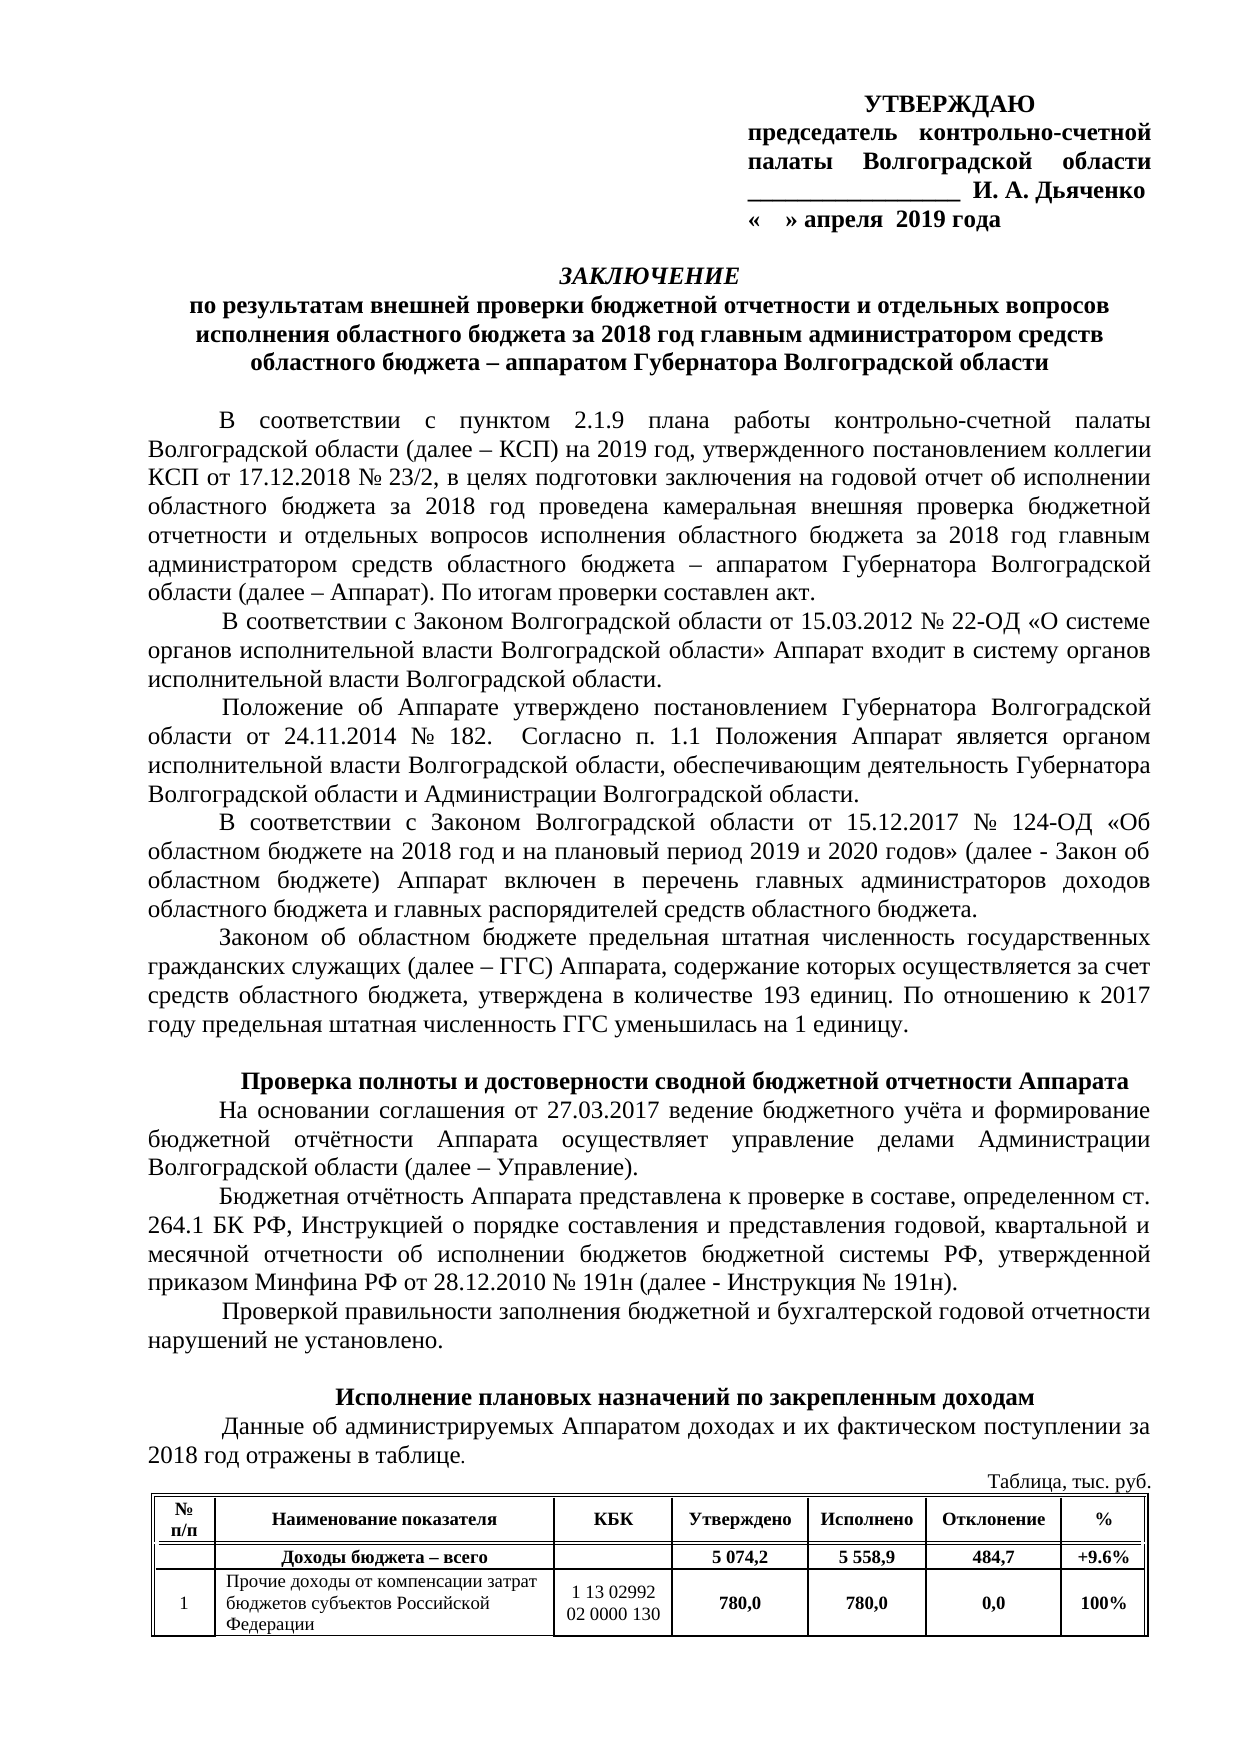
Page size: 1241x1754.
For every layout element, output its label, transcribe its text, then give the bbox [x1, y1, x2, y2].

text по результатам внешней проверки бюджетной отчетности и отдельных вопросов исполнения областного бюджета за 2018 год главным администратором средств областного бюджета – аппаратом Губернатора Волгоградской области [148, 290, 1152, 376]
text На основании соглашения от 27.03.2017 ведение бюджетного учёта и формирование бюджетной отчётности Аппарата осуществляет управление делами Администрации Волгоградской области (далее – Управление). [148, 1095, 1152, 1181]
text Проверка полноты и достоверности сводной бюджетной отчетности Аппарата [148, 1066, 1152, 1095]
text Исполнение плановых назначений по закрепленным доходам [148, 1382, 1152, 1411]
table_cell [153, 1541, 214, 1568]
table_header Исполнено [809, 1497, 926, 1541]
table_cell Прочие доходы от компенсации затрат бюджетов субъектов Российской Федерации [216, 1570, 553, 1635]
subtitle Законом об областном бюджете предельная штатная численность государственных гражданских служащих (далее – ГГС) Аппарата, содержание которых осуществляется за счет средств областного бюджета, утверждена в количестве 193 единиц. По отношению к 2017 году предельная штатная численность ГГС уменьшилась на 1 единицу. [148, 922, 1152, 1037]
table_cell 484,7 [927, 1545, 1060, 1568]
table_cell 5 558,9 [809, 1545, 925, 1568]
text В соответствии с пунктом 2.1.9 плана работы контрольно-счетной палаты Волгоградской области (далее – КСП) на 2019 год, утвержденного постановлением коллегии КСП от 17.12.2018 № 23/2, в целях подготовки заключения на годовой отчет об исполнении областного бюджета за 2018 год проведена камеральная внешняя проверка бюджетной отчетности и отдельных вопросов исполнения областного бюджета за 2018 год главным администратором средств областного бюджета – аппаратом Губернатора Волгоградской области (далее – Аппарат). По итогам проверки составлен акт. [148, 405, 1152, 606]
table_header Отклонение [927, 1497, 1061, 1541]
text Таблица, тыс. руб. [148, 1469, 1152, 1493]
subtitle Данные об администрируемых Аппаратом доходах и их фактическом поступлении за 2018 год отражены в таблице. [148, 1411, 1152, 1469]
table_cell 0,0 [927, 1570, 1060, 1635]
text председатель контрольно-счетной палаты Волгоградской области _________________ И. А. Дьяченко [748, 117, 1152, 204]
table_cell 780,0 [809, 1570, 925, 1635]
text « » апреля 2019 года [748, 204, 1152, 232]
text Положение об Аппарате утверждено постановлением Губернатора Волгоградской области от 24.11.2014 № 182. Согласно п. 1.1 Положения Аппарат является органом исполнительной власти Волгоградской области, обеспечивающим деятельность Губернатора Волгоградской области и Администрации Волгоградской области. [148, 692, 1152, 807]
table_cell [555, 1545, 671, 1568]
text ЗАКЛЮЧЕНИЕ [148, 261, 1152, 290]
text УТВЕРЖДАЮ [748, 89, 1152, 117]
table_cell Доходы бюджета – всего [216, 1545, 553, 1568]
table_cell 100% [1062, 1570, 1144, 1635]
table_header № п/п [155, 1497, 214, 1541]
text В соответствии с Законом Волгоградской области от 15.03.2012 № 22-ОД «О системе органов исполнительной власти Волгоградской области» Аппарат входит в систему органов исполнительной власти Волгоградской области. [148, 606, 1152, 692]
text Проверкой правильности заполнения бюджетной и бухгалтерской годовой отчетности нарушений не установлено. [148, 1296, 1152, 1354]
table_header КБК [555, 1497, 672, 1541]
table_cell +9.6% [1062, 1541, 1146, 1568]
table_cell 1 13 02992 02 0000 130 [555, 1570, 671, 1635]
table_header % [1062, 1497, 1144, 1541]
table_cell 5 074,2 [673, 1545, 807, 1568]
table_header Наименование показателя [216, 1497, 554, 1541]
table_cell 1 [155, 1569, 214, 1635]
text Бюджетная отчётность Аппарата представлена к проверке в составе, определенном ст. 264.1 БК РФ, Инструкцией о порядке составления и представления годовой, квартальной и месячной отчетности об исполнении бюджетов бюджетной системы РФ, утвержденной приказом Минфина РФ от 28.12.2010 № 191н (далее - Инструкция № 191н). [148, 1181, 1152, 1296]
table_cell 780,0 [673, 1570, 807, 1635]
text В соответствии с Законом Волгоградской области от 15.12.2017 № 124-ОД «Об областном бюджете на 2018 год и на плановый период 2019 и 2020 годов» (далее - Закон об областном бюджете) Аппарат включен в перечень главных администраторов доходов областного бюджета и главных распорядителей средств областного бюджета. [148, 807, 1152, 922]
table_header Утверждено [673, 1497, 808, 1541]
